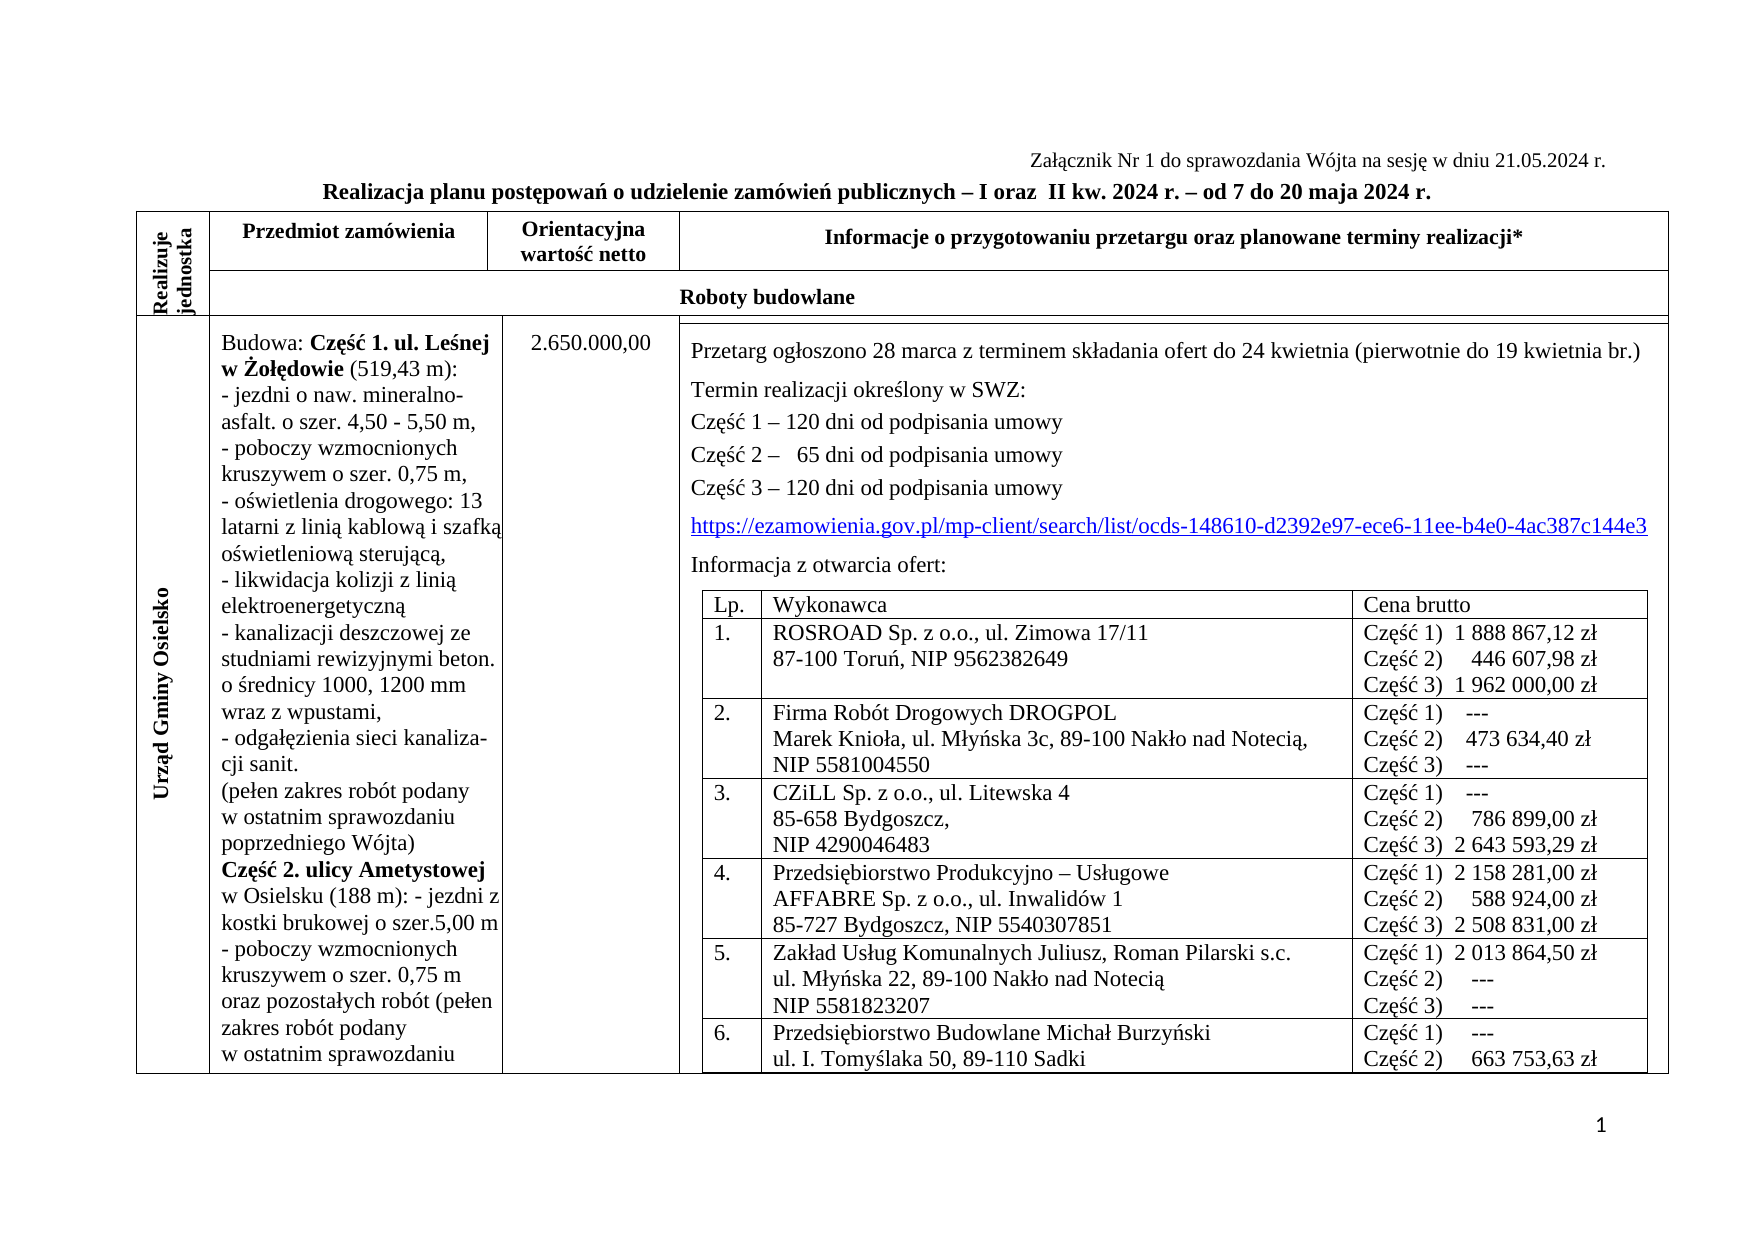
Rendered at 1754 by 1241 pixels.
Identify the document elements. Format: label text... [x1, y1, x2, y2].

table_header Realizuje jednostka [137, 212, 209, 315]
table_cell Roboty budowlane [210, 271, 1668, 315]
table_cell 2.650.000,00 [503, 316, 679, 1073]
text Realizacja planu postępowań o udzielenie zamówień publicznych – I oraz II kw. 2024 r. – od 7 do 20 maja 2024 r. [148, 178, 1606, 204]
table_header Przedmiot zamówienia [210, 212, 487, 270]
table_header Informacje o przygotowaniu przetargu oraz planowane terminy realizacji* [680, 212, 1668, 270]
table_cell Budowa: Część 1. ul. Leśnej w Żołędowie (519,43 m): - jezdni o naw. mineralno-asfalt. o szer. 4,50 - 5,50 m, - poboczy wzmocnionych kruszywem o szer. 0,75 m, - oświetlenia drogowego: 13 latarni z linią kablową i szafką oświetleniową sterującą, - likwidacja kolizji z linią elektroenergetyczną - kanalizacji deszczowej ze studniami rewizyjnymi beton. o średnicy 1000, 1200 mm wraz z wpustami, - odgałęzienia sieci kanaliza-cji sanit. (pełen zakres robót podany w ostatnim sprawozdaniu poprzedniego Wójta) Część 2. ulicy Ametystowej w Osielsku (188 m): - jezdni z kostki brukowej o szer.5,00 m - poboczy wzmocnionych kruszywem o szer. 0,75 m oraz pozostałych robót (pełen zakres robót podany w ostatnim sprawozdaniu poprzedniego Wójta) Część 3. odc. ul. Perłowej (od Bałtyckiej do Jantarowej, długość 272,76 m), odcinka ul. Krabowej (od Perłowej do Jantarowej, długość 267,44 m) oraz ul. Jantarowej w Osielsku (łącznie 210 m): - wykonanie jezdni z kostki brukowej o szer. 5,00 m, (od 4,5 do 9,0 m na poszerzeniach - poboczy wzmocnionych kruszywem o szer. 0,75 m, oraz pozostałych robót (pełen zakres podany w ostatnim sprawozdaniu poprzedniego Wójta) [210, 316, 502, 1073]
table_header Orientacyjna wartość netto [488, 212, 679, 270]
table_cell [680, 316, 1668, 323]
table_cell Urząd Gminy Osielsko [137, 316, 209, 1073]
text Załącznik Nr 1 do sprawozdania Wójta na sesję w dniu 21.05.2024 r. [148, 148, 1606, 172]
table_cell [680, 324, 1668, 1073]
